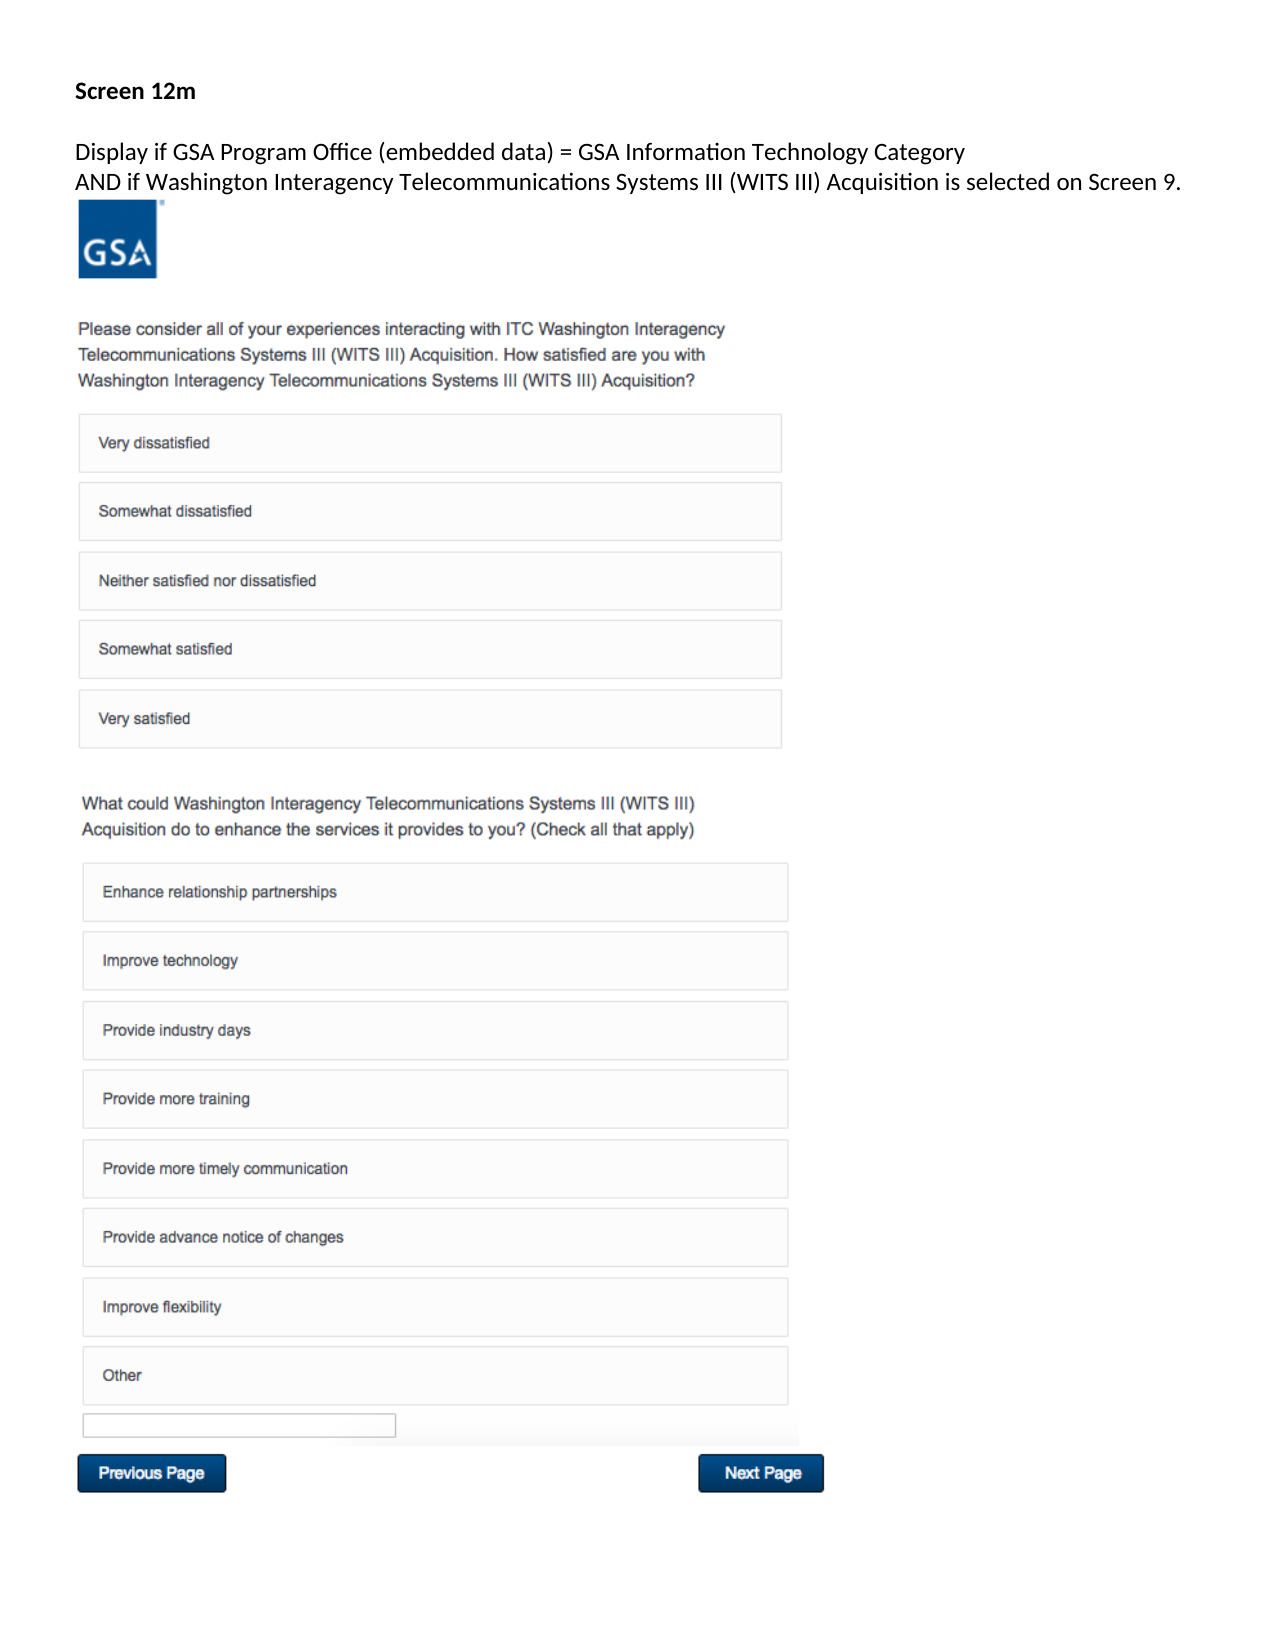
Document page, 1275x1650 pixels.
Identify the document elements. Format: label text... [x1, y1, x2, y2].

picture [75, 197, 790, 759]
picture [75, 789, 831, 1501]
text Display if GSA Program Office (embedded data) = GSA Information Technology Category [75, 136, 1200, 167]
text AND if Washington Interagency Telecommunications Systems III (WITS III) Acquisition is selected on Screen 9. [75, 167, 1200, 197]
text Screen 12m [75, 75, 1200, 106]
